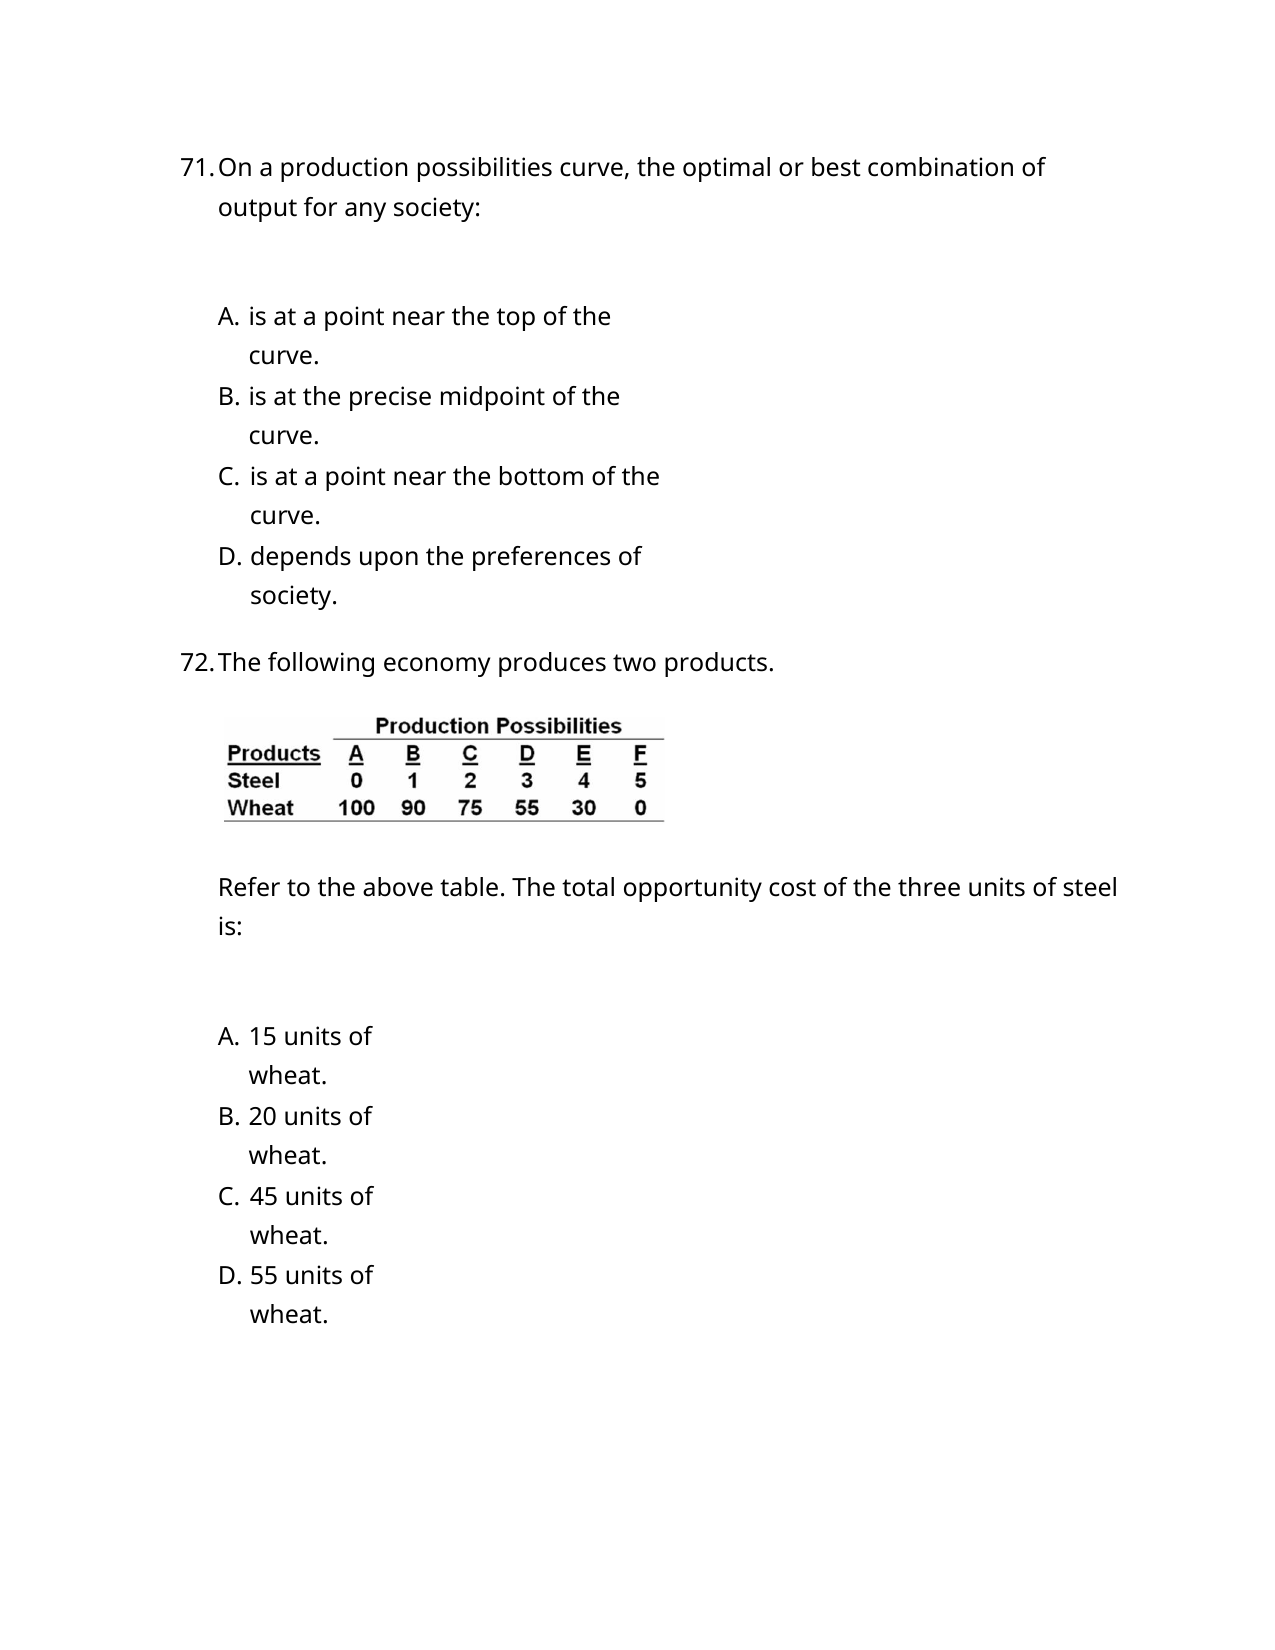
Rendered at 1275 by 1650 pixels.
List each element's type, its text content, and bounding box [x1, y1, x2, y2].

table_header The following economy produces two products. Refer to the above table. The total opportunity cost of the three units of steel is: [218, 645, 1125, 1335]
table_header On a production possibilities curve, the optimal or best combination of output for any society: [218, 150, 1125, 616]
table_header 71. [180, 150, 218, 616]
table_header 72. [180, 645, 218, 1335]
picture [224, 717, 666, 825]
